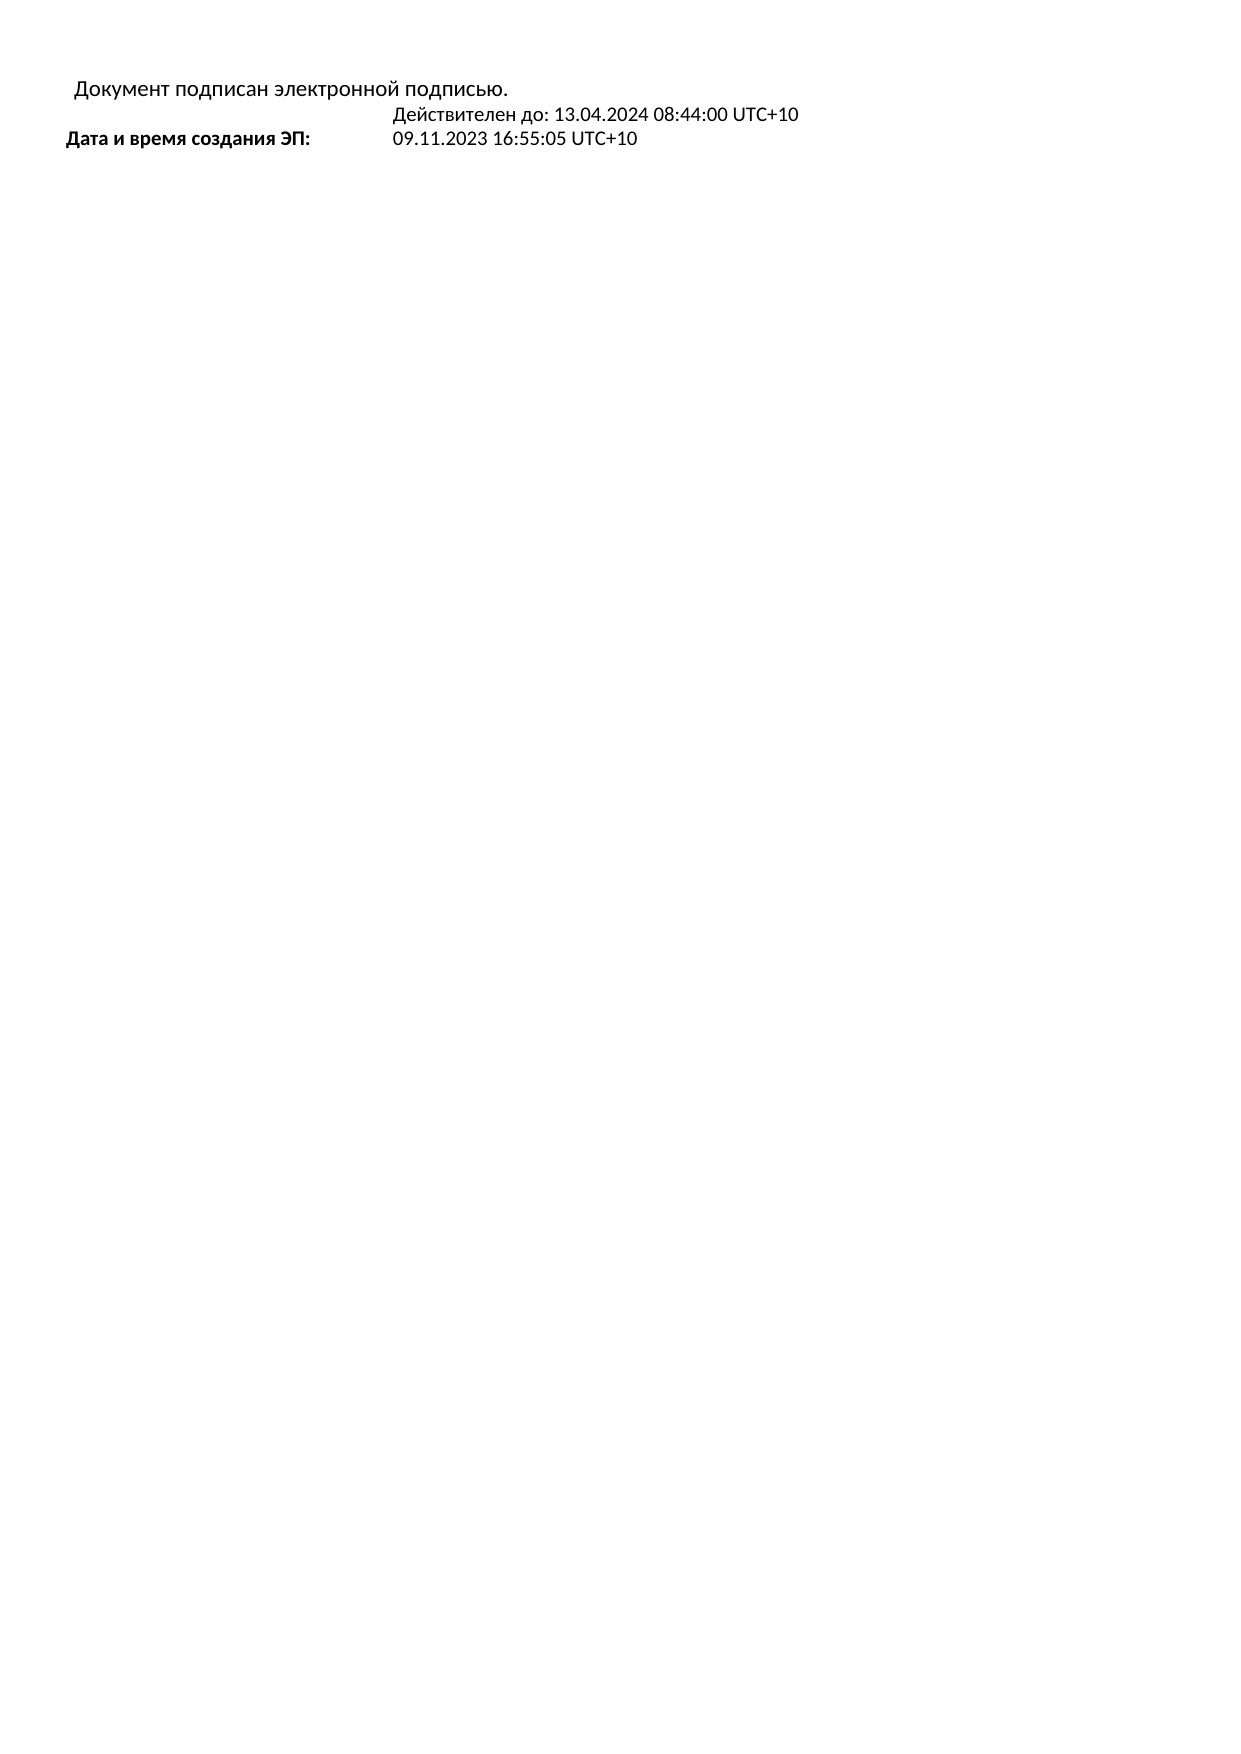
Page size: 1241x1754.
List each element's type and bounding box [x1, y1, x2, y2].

table_cell [63, 102, 1150, 153]
